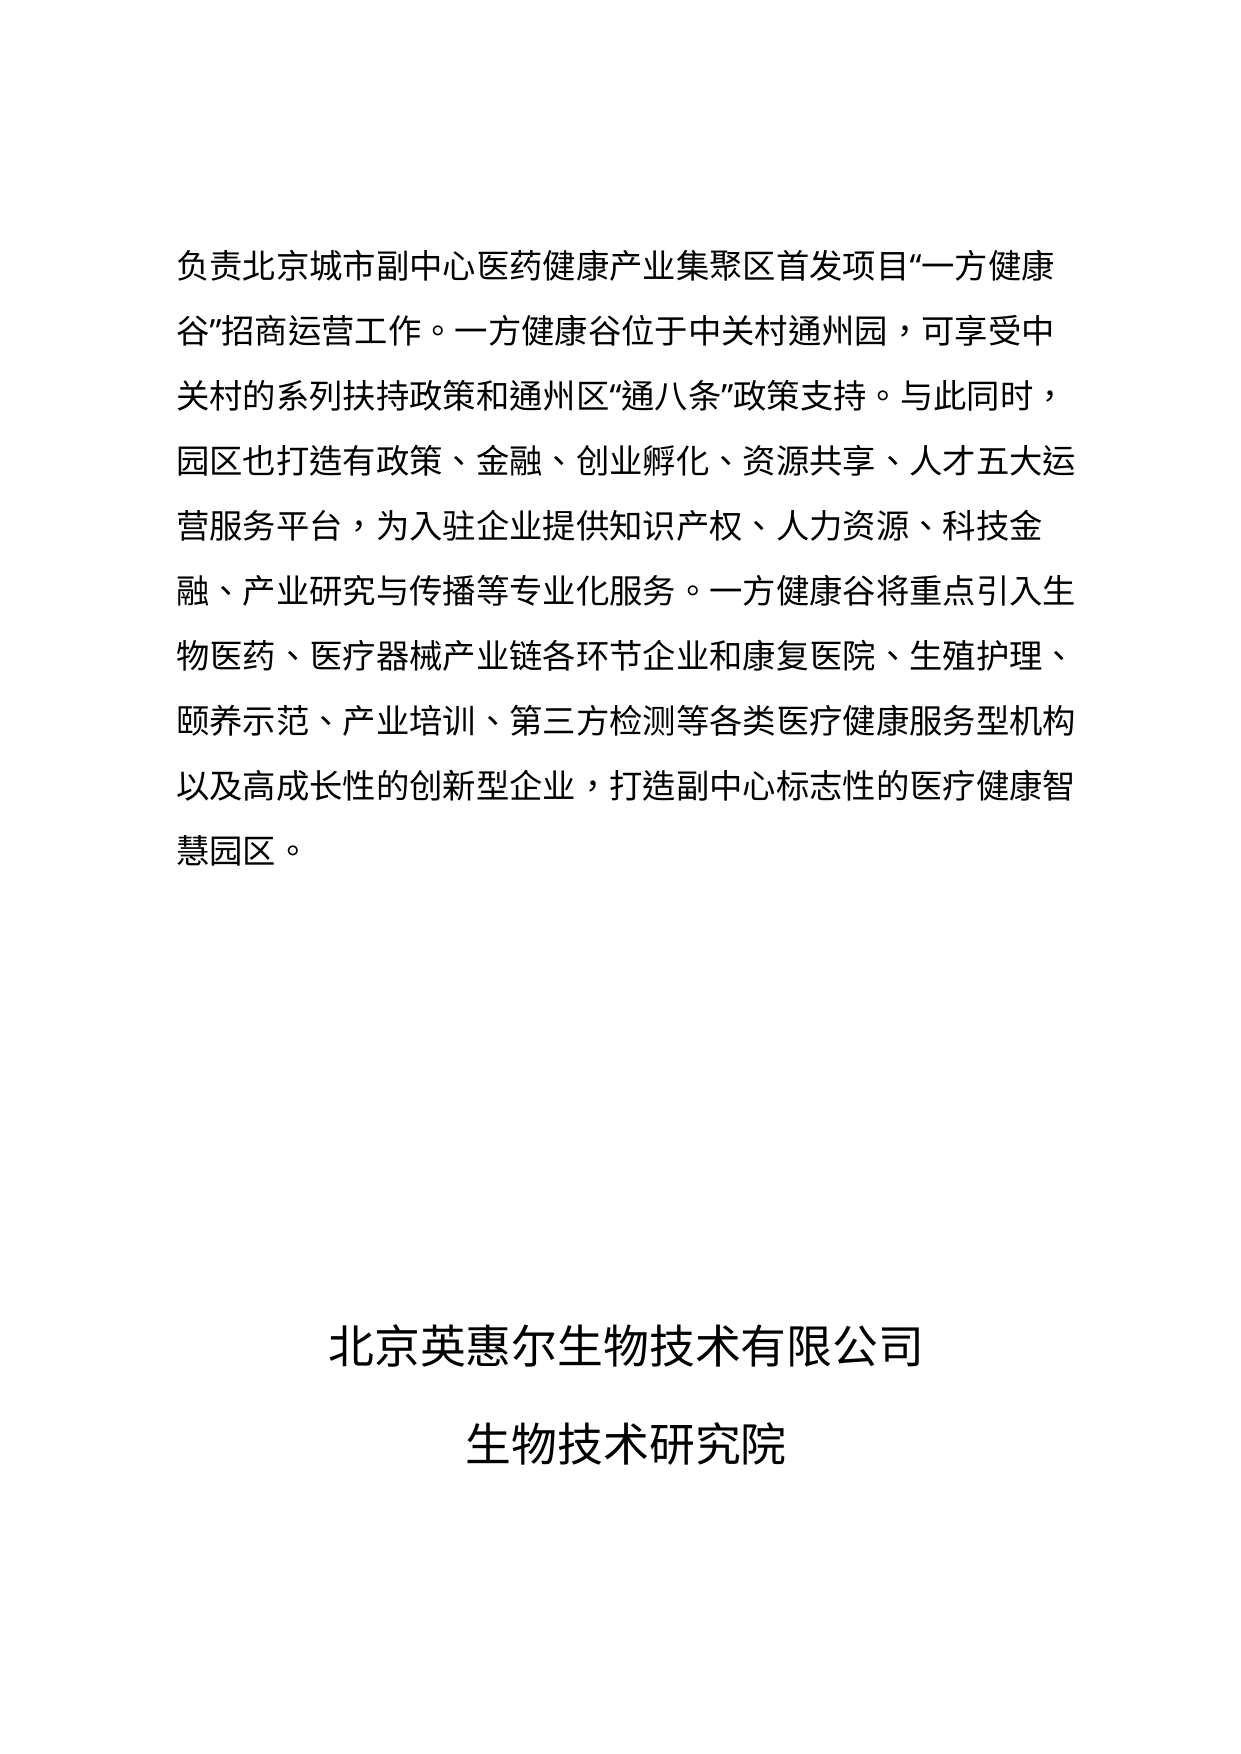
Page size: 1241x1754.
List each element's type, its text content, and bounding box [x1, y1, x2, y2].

text 北京英惠尔生物技术有限公司 [165, 1295, 1087, 1392]
text 生物技术研究院 [165, 1392, 1087, 1490]
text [176, 233, 1087, 883]
